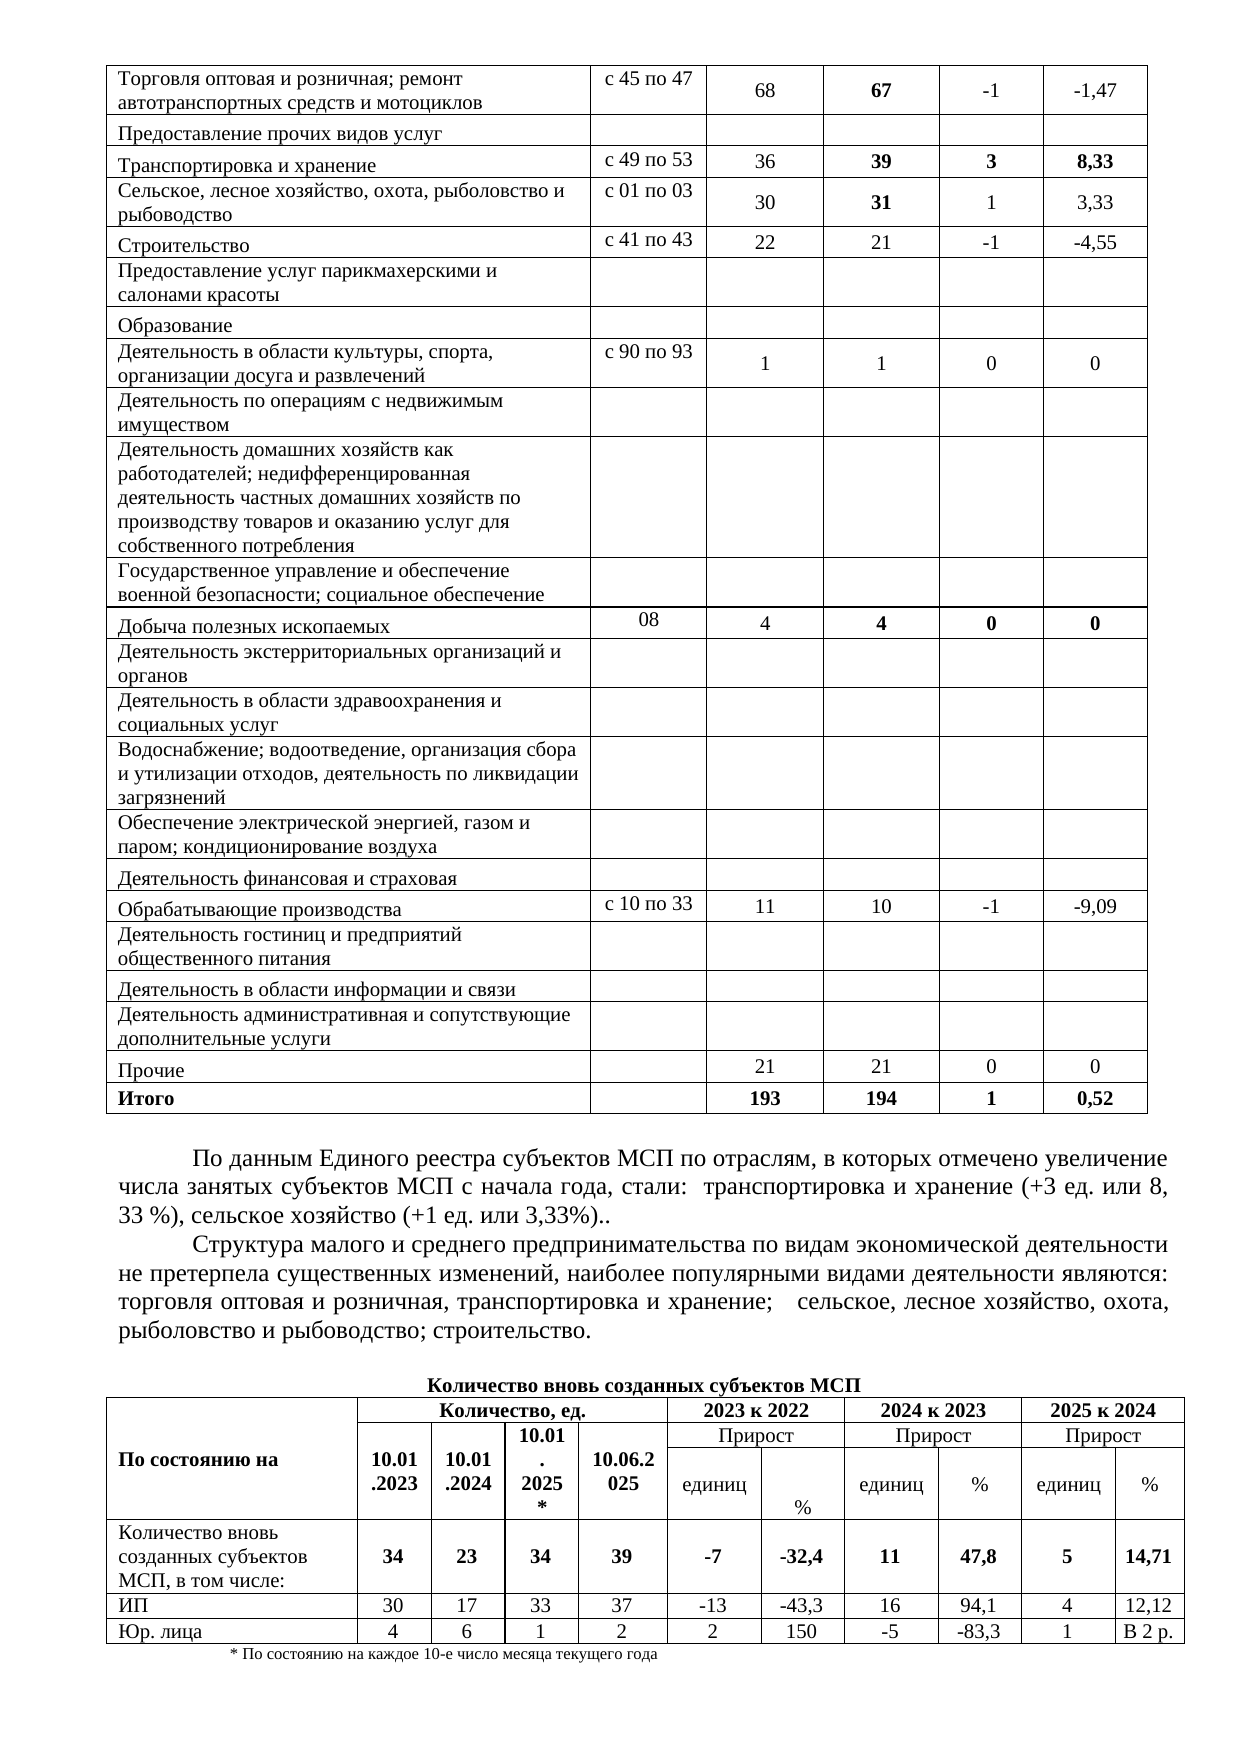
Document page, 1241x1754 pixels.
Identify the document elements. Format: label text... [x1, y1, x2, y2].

table_cell [591, 971, 706, 1001]
table_cell Образование [107, 307, 590, 337]
table_cell 10 [824, 891, 939, 921]
table_cell [707, 307, 823, 337]
table_cell [591, 859, 706, 889]
table_cell единиц [845, 1448, 938, 1519]
table_cell [591, 737, 706, 809]
table_cell 36 [707, 146, 823, 177]
table_cell [591, 437, 706, 557]
table_cell [824, 1002, 939, 1050]
table_cell Добыча полезных ископаемых [107, 608, 590, 638]
table_cell [824, 307, 939, 337]
text По данным Единого реестра субъектов МСП по отраслям, в которых отмечено увеличение числа занятых субъектов МСП с начала года, стали: транспортировка и хранение (+3 ед. или 8, 33 %), сельское хозяйство (+1 ед. или 3,33%).. [118, 1143, 1169, 1229]
table_cell [824, 115, 939, 145]
table_cell [1044, 922, 1147, 970]
table_cell 31 [824, 178, 939, 226]
table_cell [940, 115, 1043, 145]
table_cell [1044, 307, 1147, 337]
table_cell с 41 по 43 [591, 227, 706, 257]
table_cell Сельское, лесное хозяйство, охота, рыболовство и рыбоводство [107, 178, 590, 226]
table_cell [707, 258, 823, 306]
table_cell [707, 810, 823, 858]
table_cell 1 [707, 339, 823, 387]
table_cell -1 [940, 227, 1043, 257]
table_cell с 10 по 33 [591, 891, 706, 921]
table_cell [591, 307, 706, 337]
table_cell с 45 по 47 [591, 66, 706, 114]
table_cell [591, 1083, 706, 1113]
table_cell -1,47 [1044, 66, 1147, 114]
table_cell Деятельность финансовая и страховая [107, 859, 590, 889]
table_cell Деятельность экстерриториальных организаций и органов [107, 639, 590, 687]
table_cell 0 [1044, 1051, 1147, 1082]
table_cell 0,52 [1044, 1083, 1147, 1113]
table_cell [707, 558, 823, 606]
table_cell [824, 922, 939, 970]
table_cell [940, 688, 1043, 736]
table_cell [591, 258, 706, 306]
table_cell [1044, 737, 1147, 809]
table_cell [824, 859, 939, 889]
table_cell [707, 859, 823, 889]
table_cell [1044, 388, 1147, 436]
table_cell 22 [707, 227, 823, 257]
table_cell Предоставление прочих видов услуг [107, 115, 590, 145]
table_cell % [939, 1448, 1021, 1519]
table_cell Строительство [107, 227, 590, 257]
table_cell 34 [358, 1520, 431, 1592]
table_cell % [762, 1448, 844, 1519]
table_cell Деятельность домашних хозяйств как работодателей; недифференцированная деятельность частных домашних хозяйств по производству товаров и оказанию услуг для собственного потребления [107, 437, 590, 557]
table_cell Водоснабжение; водоотведение, организация сбора и утилизации отходов, деятельность по ликвидации загрязнений [107, 737, 590, 809]
table_cell [824, 437, 939, 557]
table_cell [940, 859, 1043, 889]
table_cell 0 [1044, 608, 1147, 638]
table_cell [707, 115, 823, 145]
table_cell 194 [824, 1083, 939, 1113]
table_cell 21 [824, 1051, 939, 1082]
table_cell -1 [940, 891, 1043, 921]
table_cell [1044, 859, 1147, 889]
table_cell [591, 810, 706, 858]
table_cell Деятельность в области здравоохранения и социальных услуг [107, 688, 590, 736]
table_cell [1044, 437, 1147, 557]
table_cell [1044, 810, 1147, 858]
table_cell -1 [940, 66, 1043, 114]
table_cell [940, 1002, 1043, 1050]
table_cell 21 [824, 227, 939, 257]
table_cell [1044, 558, 1147, 606]
table_cell 4 [707, 608, 823, 638]
table_cell Государственное управление и обеспечение военной безопасности; социальное обеспечение [107, 558, 590, 606]
table_cell [1044, 115, 1147, 145]
table_cell [707, 639, 823, 687]
table_cell 0 [940, 1051, 1043, 1082]
table_cell 1 [824, 339, 939, 387]
table_cell Итого [107, 1083, 590, 1113]
table_cell [591, 1002, 706, 1050]
table_cell 10.01.2023 [358, 1423, 431, 1519]
table_cell Торговля оптовая и розничная; ремонт автотранспортных средств и мотоциклов [107, 66, 590, 114]
table_cell с 01 по 03 [591, 178, 706, 226]
table_cell [940, 922, 1043, 970]
table_cell [940, 437, 1043, 557]
table_cell [824, 737, 939, 809]
text Количество вновь созданных субъектов МСП [118, 1373, 1169, 1397]
table_cell [940, 558, 1043, 606]
table_cell [824, 971, 939, 1001]
table_cell Предоставление услуг парикмахерскими и салонами красоты [107, 258, 590, 306]
table_cell Деятельность по операциям с недвижимым имуществом [107, 388, 590, 436]
table_cell -4,55 [1044, 227, 1147, 257]
table_cell [940, 971, 1043, 1001]
table_cell Деятельность административная и сопутствующие дополнительные услуги [107, 1002, 590, 1050]
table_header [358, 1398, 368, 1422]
table_cell 21 [707, 1051, 823, 1082]
text * По состоянию на каждое 10-е число месяца текущего года [229, 1644, 1169, 1663]
table_cell 39 [579, 1520, 667, 1592]
table_header По состоянию на [107, 1398, 357, 1519]
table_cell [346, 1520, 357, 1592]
table_cell 30 [707, 178, 823, 226]
table_cell 39 [824, 146, 939, 177]
text Структура малого и среднего предпринимательства по видам экономической деятельности не претерпела существенных изменений, наиболее популярными видами деятельности являются: торговля оптовая и розничная, транспортировка и хранение; сельское, лесное хозяйство, охота, рыболовство и рыбоводство; строительство. [118, 1229, 1169, 1344]
table_cell [707, 388, 823, 436]
table_cell единиц [1022, 1448, 1115, 1519]
table_cell Обрабатывающие производства [107, 891, 590, 921]
table_cell % [1116, 1448, 1184, 1519]
table_cell 23 [432, 1520, 504, 1592]
table_cell 34 [506, 1520, 578, 1592]
table_cell 14,71 [1116, 1520, 1184, 1592]
table_cell 3 [940, 146, 1043, 177]
table_cell 0 [940, 339, 1043, 387]
table_cell [591, 388, 706, 436]
table_cell [940, 307, 1043, 337]
table_cell [591, 558, 706, 606]
table_cell [824, 639, 939, 687]
table_cell 11 [845, 1520, 938, 1592]
table_cell Транспортировка и хранение [107, 146, 590, 177]
table_cell -9,09 [1044, 891, 1147, 921]
table_cell 10.01.2024 [432, 1423, 504, 1519]
table_cell 68 [707, 66, 823, 114]
table_cell [591, 922, 706, 970]
table_cell [940, 388, 1043, 436]
table_cell [1044, 639, 1147, 687]
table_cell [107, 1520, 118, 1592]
table_cell [1044, 688, 1147, 736]
table_cell [707, 437, 823, 557]
table_cell 08 [591, 608, 706, 638]
table_cell Прочие [107, 1051, 590, 1082]
table_cell [591, 115, 706, 145]
table_cell [591, 1051, 706, 1082]
table_cell Деятельность гостиниц и предприятий общественного питания [107, 922, 590, 970]
table_cell 3,33 [1044, 178, 1147, 226]
table_cell Обеспечение электрической энергией, газом и паром; кондиционирование воздуха [107, 810, 590, 858]
table_cell [1044, 1002, 1147, 1050]
table_cell [707, 971, 823, 1001]
table_cell Деятельность в области культуры, спорта, организации досуга и развлечений [107, 339, 590, 387]
table_cell -32,4 [762, 1520, 844, 1592]
table_cell [707, 1002, 823, 1050]
table_cell [1044, 971, 1147, 1001]
table_cell 0 [940, 608, 1043, 638]
table_cell 4 [824, 608, 939, 638]
table_cell 1 [940, 178, 1043, 226]
table_cell [824, 810, 939, 858]
table_cell Деятельность в области информации и связи [107, 971, 590, 1001]
table_cell 10.06.2025 [579, 1423, 667, 1519]
table_cell с 49 по 53 [591, 146, 706, 177]
table_cell [707, 737, 823, 809]
table_cell 5 [1022, 1520, 1115, 1592]
table_cell 11 [707, 891, 823, 921]
table_cell [824, 688, 939, 736]
table_cell 1 [940, 1083, 1043, 1113]
table_cell [824, 258, 939, 306]
table_cell [707, 688, 823, 736]
table_cell [1044, 258, 1147, 306]
table_cell [940, 810, 1043, 858]
table_cell [824, 558, 939, 606]
table_cell 193 [707, 1083, 823, 1113]
table_cell единиц [668, 1448, 761, 1519]
table_cell [940, 737, 1043, 809]
table_cell 67 [824, 66, 939, 114]
table_cell 47,8 [939, 1520, 1021, 1592]
table_cell [940, 639, 1043, 687]
table_cell с 90 по 93 [591, 339, 706, 387]
table_cell [591, 639, 706, 687]
table_cell [707, 922, 823, 970]
table_cell 8,33 [1044, 146, 1147, 177]
table_cell [824, 388, 939, 436]
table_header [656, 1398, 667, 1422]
table_cell [940, 258, 1043, 306]
table_cell -7 [668, 1520, 761, 1592]
table_cell 0 [1044, 339, 1147, 387]
table_cell [591, 688, 706, 736]
